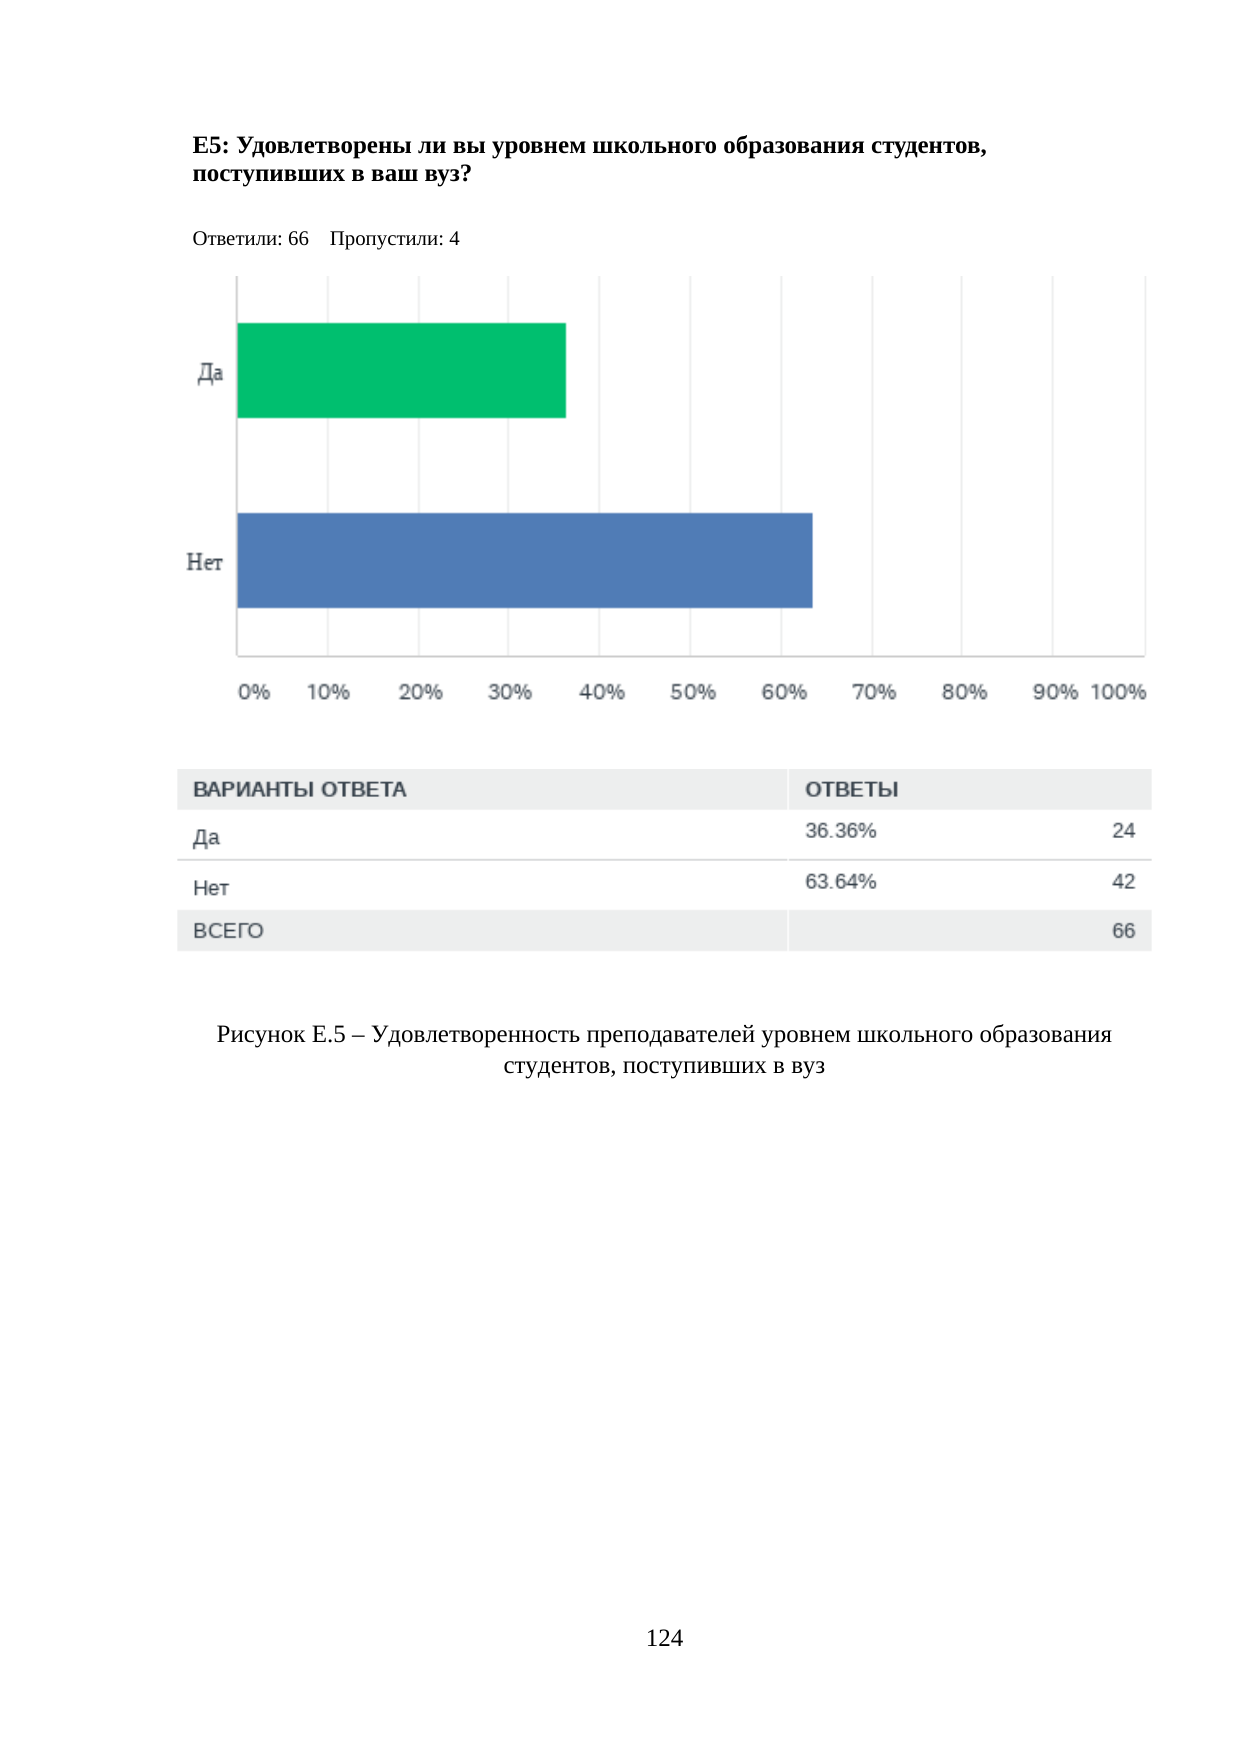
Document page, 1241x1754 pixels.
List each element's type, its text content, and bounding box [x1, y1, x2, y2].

picture [177, 769, 1152, 953]
picture [177, 276, 1147, 751]
text Рисунок Е.5 – Удовлетворенность преподавателей уровнем школьного образования студентов, поступивших в вуз [177, 1019, 1152, 1079]
